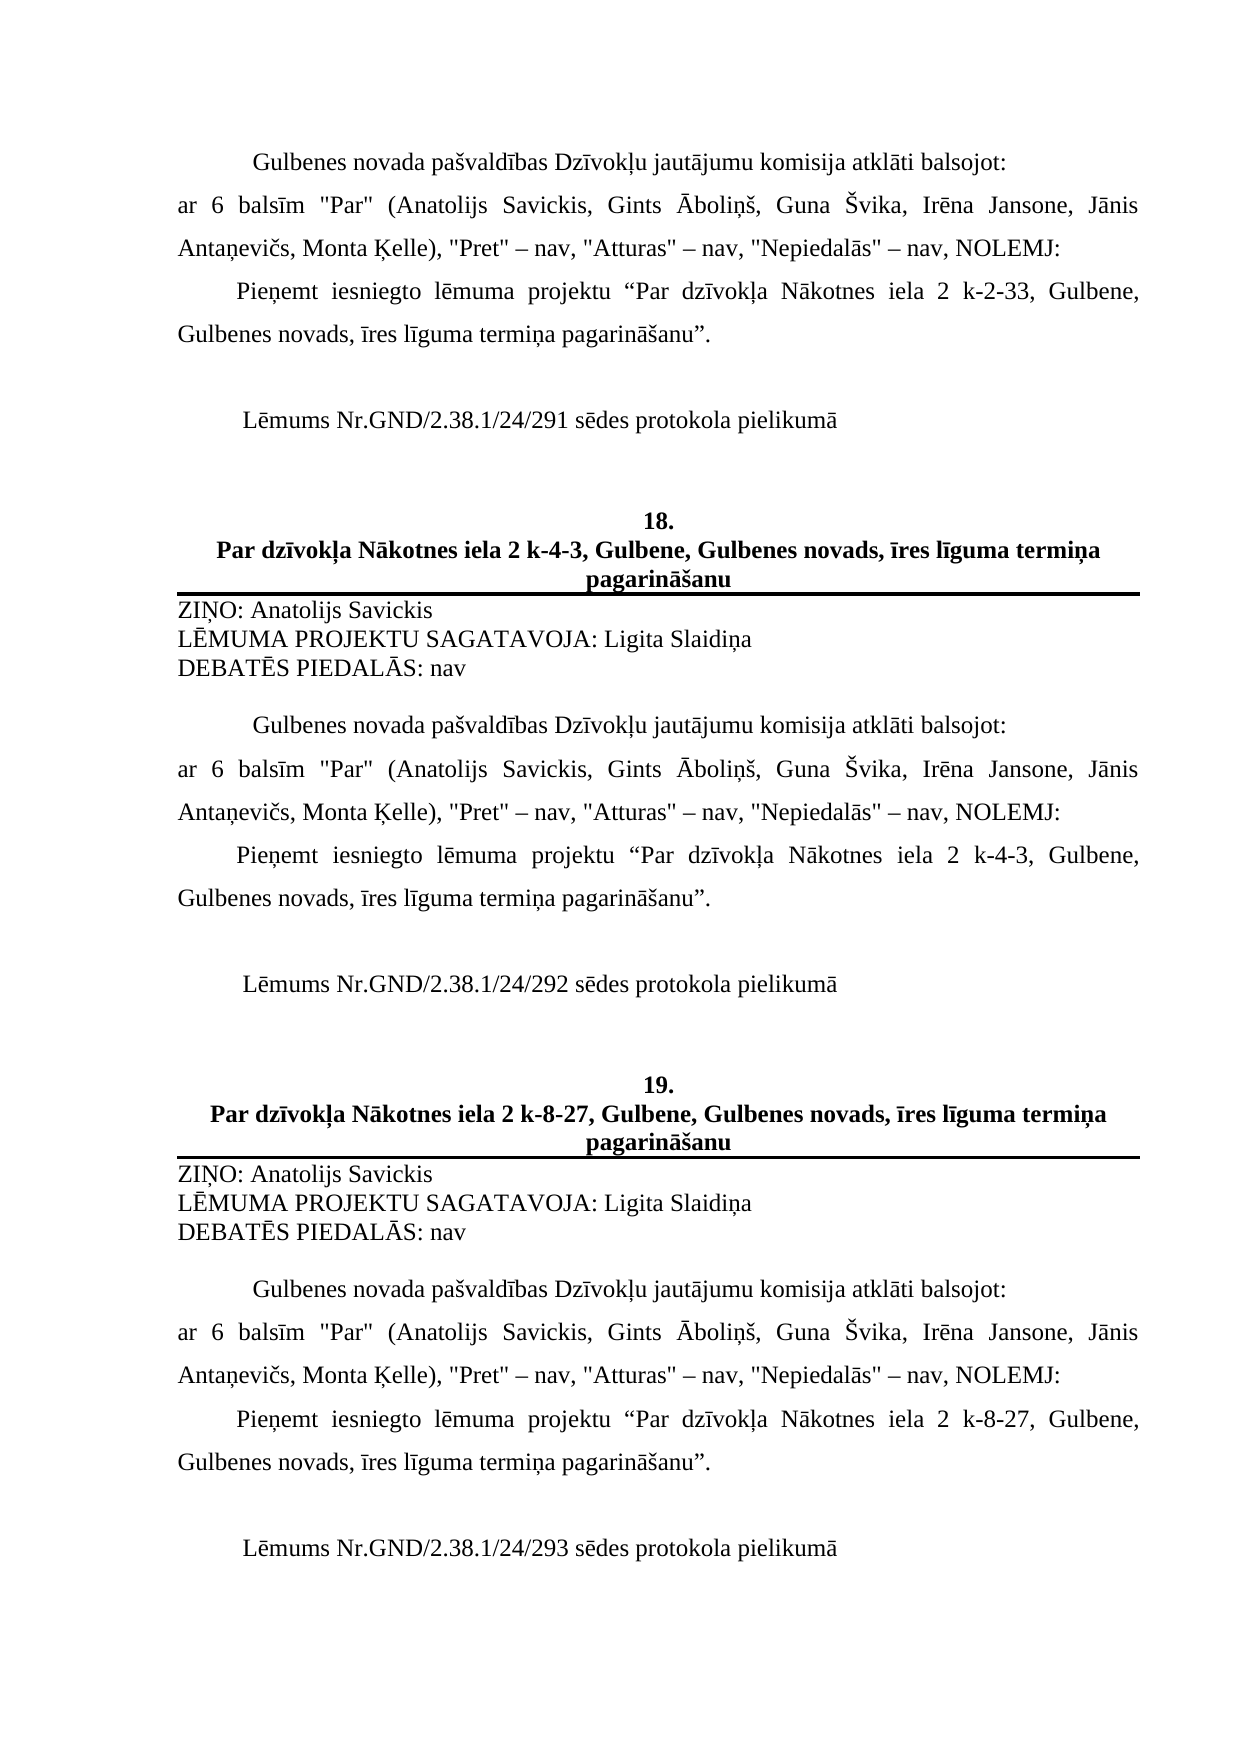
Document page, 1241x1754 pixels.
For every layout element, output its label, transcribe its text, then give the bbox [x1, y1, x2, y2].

text DEBATĒS PIEDALĀS: nav [177, 1217, 1140, 1246]
text Lēmums Nr.GND/2.38.1/24/293 sēdes protokola pielikumā [177, 1533, 1140, 1562]
text Pieņemt iesniegto lēmuma projektu “Par dzīvokļa Nākotnes iela 2 k-4-3, Gulbene, Gulbenes novads, īres līguma termiņa pagarināšanu”. [177, 840, 1140, 912]
text Pieņemt iesniegto lēmuma projektu “Par dzīvokļa Nākotnes iela 2 k-8-27, Gulbene, Gulbenes novads, īres līguma termiņa pagarināšanu”. [177, 1404, 1140, 1476]
text Pieņemt iesniegto lēmuma projektu “Par dzīvokļa Nākotnes iela 2 k-2-33, Gulbene, Gulbenes novads, īres līguma termiņa pagarināšanu”. [177, 276, 1140, 348]
text ZIŅO: Anatolijs Savickis [177, 1159, 1140, 1188]
text 18. [177, 506, 1140, 535]
text Lēmums Nr.GND/2.38.1/24/292 sēdes protokola pielikumā [177, 969, 1140, 998]
text Gulbenes novada pašvaldības Dzīvokļu jautājumu komisija atklāti balsojot: [177, 711, 1140, 739]
text 19. [177, 1070, 1140, 1099]
text LĒMUMA PROJEKTU SAGATAVOJA: Ligita Slaidiņa [177, 1188, 1140, 1217]
text Par dzīvokļa Nākotnes iela 2 k-8-27, Gulbene, Gulbenes novads, īres līguma termiņa pagarināšanu [177, 1099, 1140, 1156]
text DEBATĒS PIEDALĀS: nav [177, 653, 1140, 682]
text Gulbenes novada pašvaldības Dzīvokļu jautājumu komisija atklāti balsojot: [177, 1274, 1140, 1303]
text Par dzīvokļa Nākotnes iela 2 k-4-3, Gulbene, Gulbenes novads, īres līguma termiņa pagarināšanu [177, 535, 1140, 592]
text Gulbenes novada pašvaldības Dzīvokļu jautājumu komisija atklāti balsojot: [177, 147, 1140, 176]
text ZIŅO: Anatolijs Savickis [177, 596, 1140, 624]
text LĒMUMA PROJEKTU SAGATAVOJA: Ligita Slaidiņa [177, 624, 1140, 653]
text Lēmums Nr.GND/2.38.1/24/291 sēdes protokola pielikumā [177, 406, 1140, 434]
